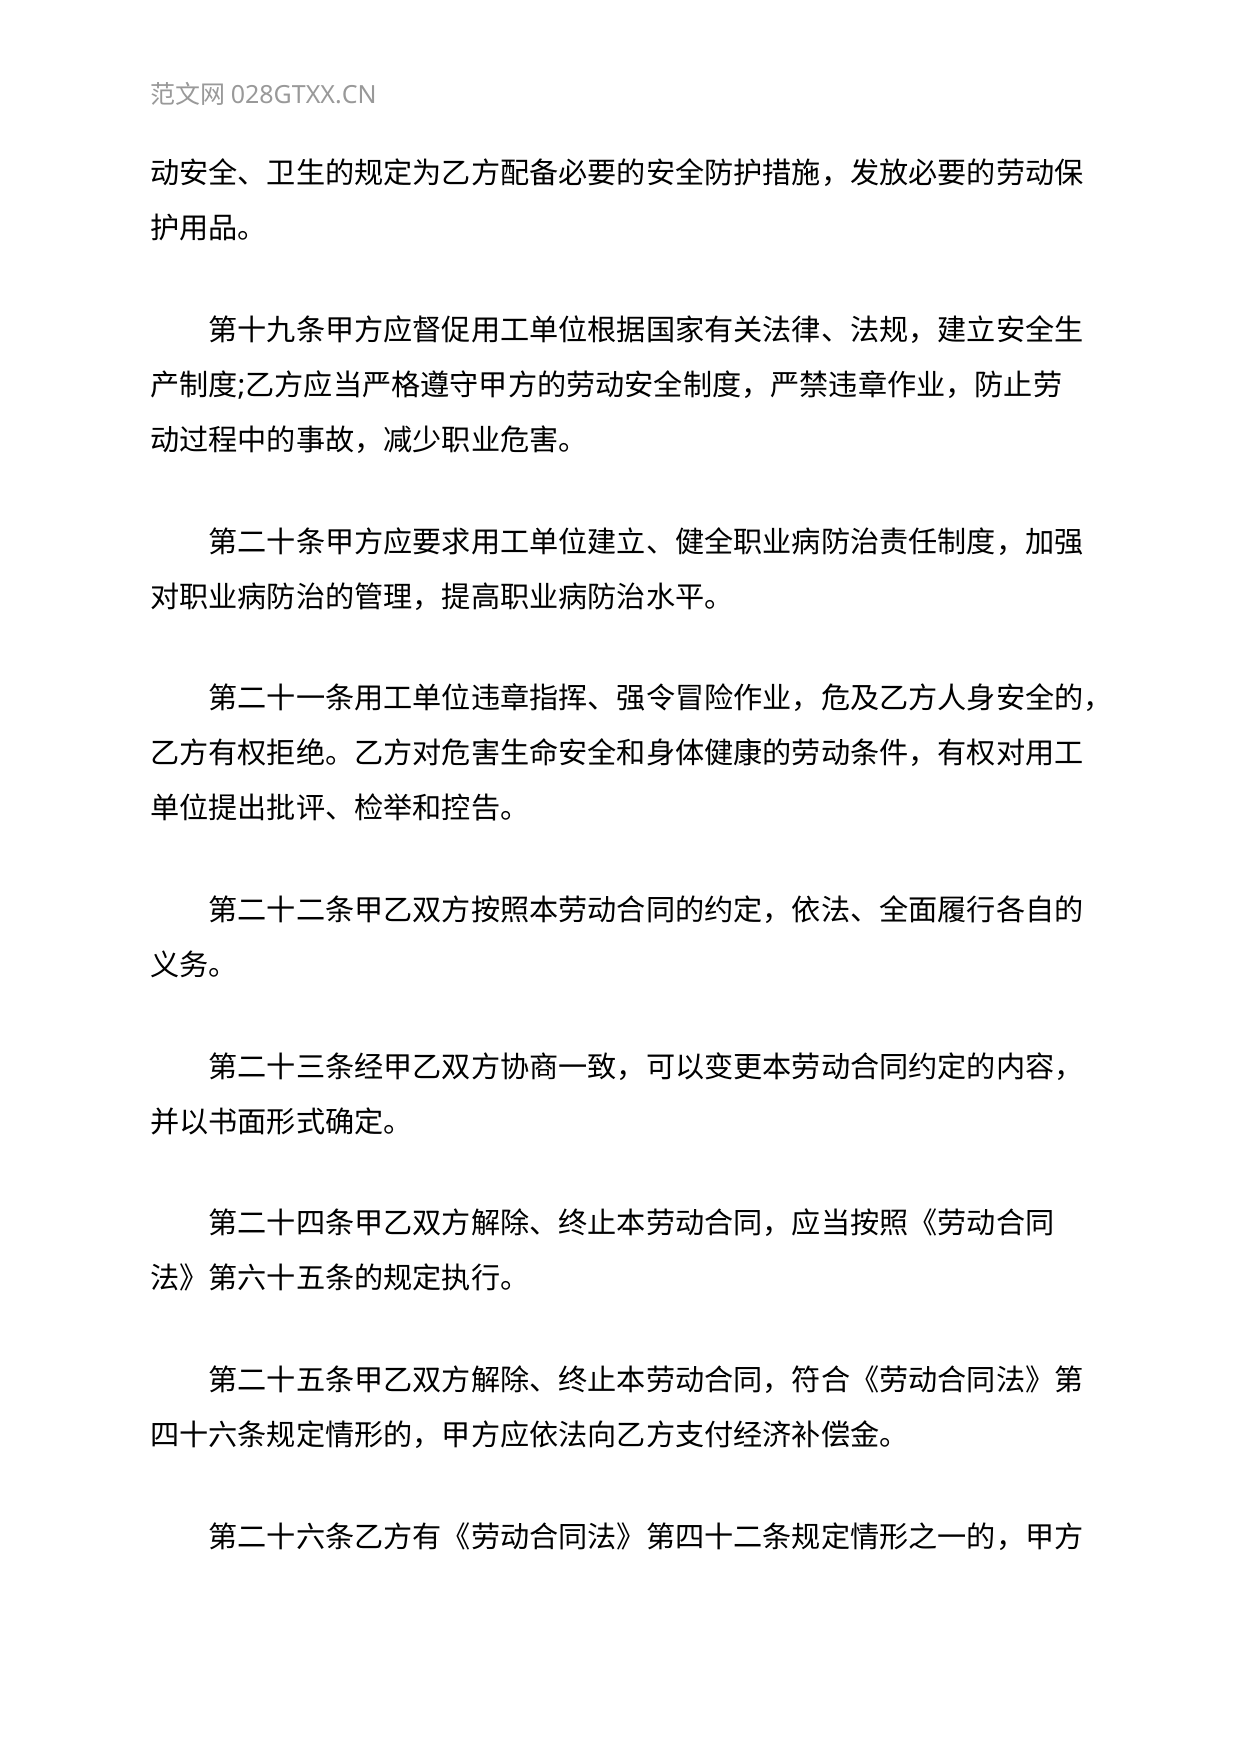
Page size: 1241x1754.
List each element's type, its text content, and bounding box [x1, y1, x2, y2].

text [150, 150, 1090, 247]
text 第二十三条经甲乙双方协商一致，可以变更本劳动合同约定的内容，并以书面形式确定。 [150, 1043, 1090, 1140]
text 第十九条甲方应督促用工单位根据国家有关法律、法规，建立安全生产制度;乙方应当严格遵守甲方的劳动安全制度，严禁违章作业，防止劳动过程中的事故，减少职业危害。 [150, 307, 1090, 459]
text 第二十条甲方应要求用工单位建立、健全职业病防治责任制度，加强对职业病防治的管理，提高职业病防治水平。 [150, 518, 1090, 616]
text 第二十一条用工单位违章指挥、强令冒险作业，危及乙方人身安全的，乙方有权拒绝。乙方对危害生命安全和身体健康的劳动条件，有权对用工单位提出批评、检举和控告。 [150, 675, 1090, 827]
text 第二十四条甲乙双方解除、终止本劳动合同，应当按照《劳动合同法》第六十五条的规定执行。 [150, 1200, 1090, 1297]
text 第二十二条甲乙双方按照本劳动合同的约定，依法、全面履行各自的义务。 [150, 887, 1090, 984]
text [150, 1513, 1090, 1556]
text 第二十五条甲乙双方解除、终止本劳动合同，符合《劳动合同法》第四十六条规定情形的，甲方应依法向乙方支付经济补偿金。 [150, 1357, 1090, 1454]
